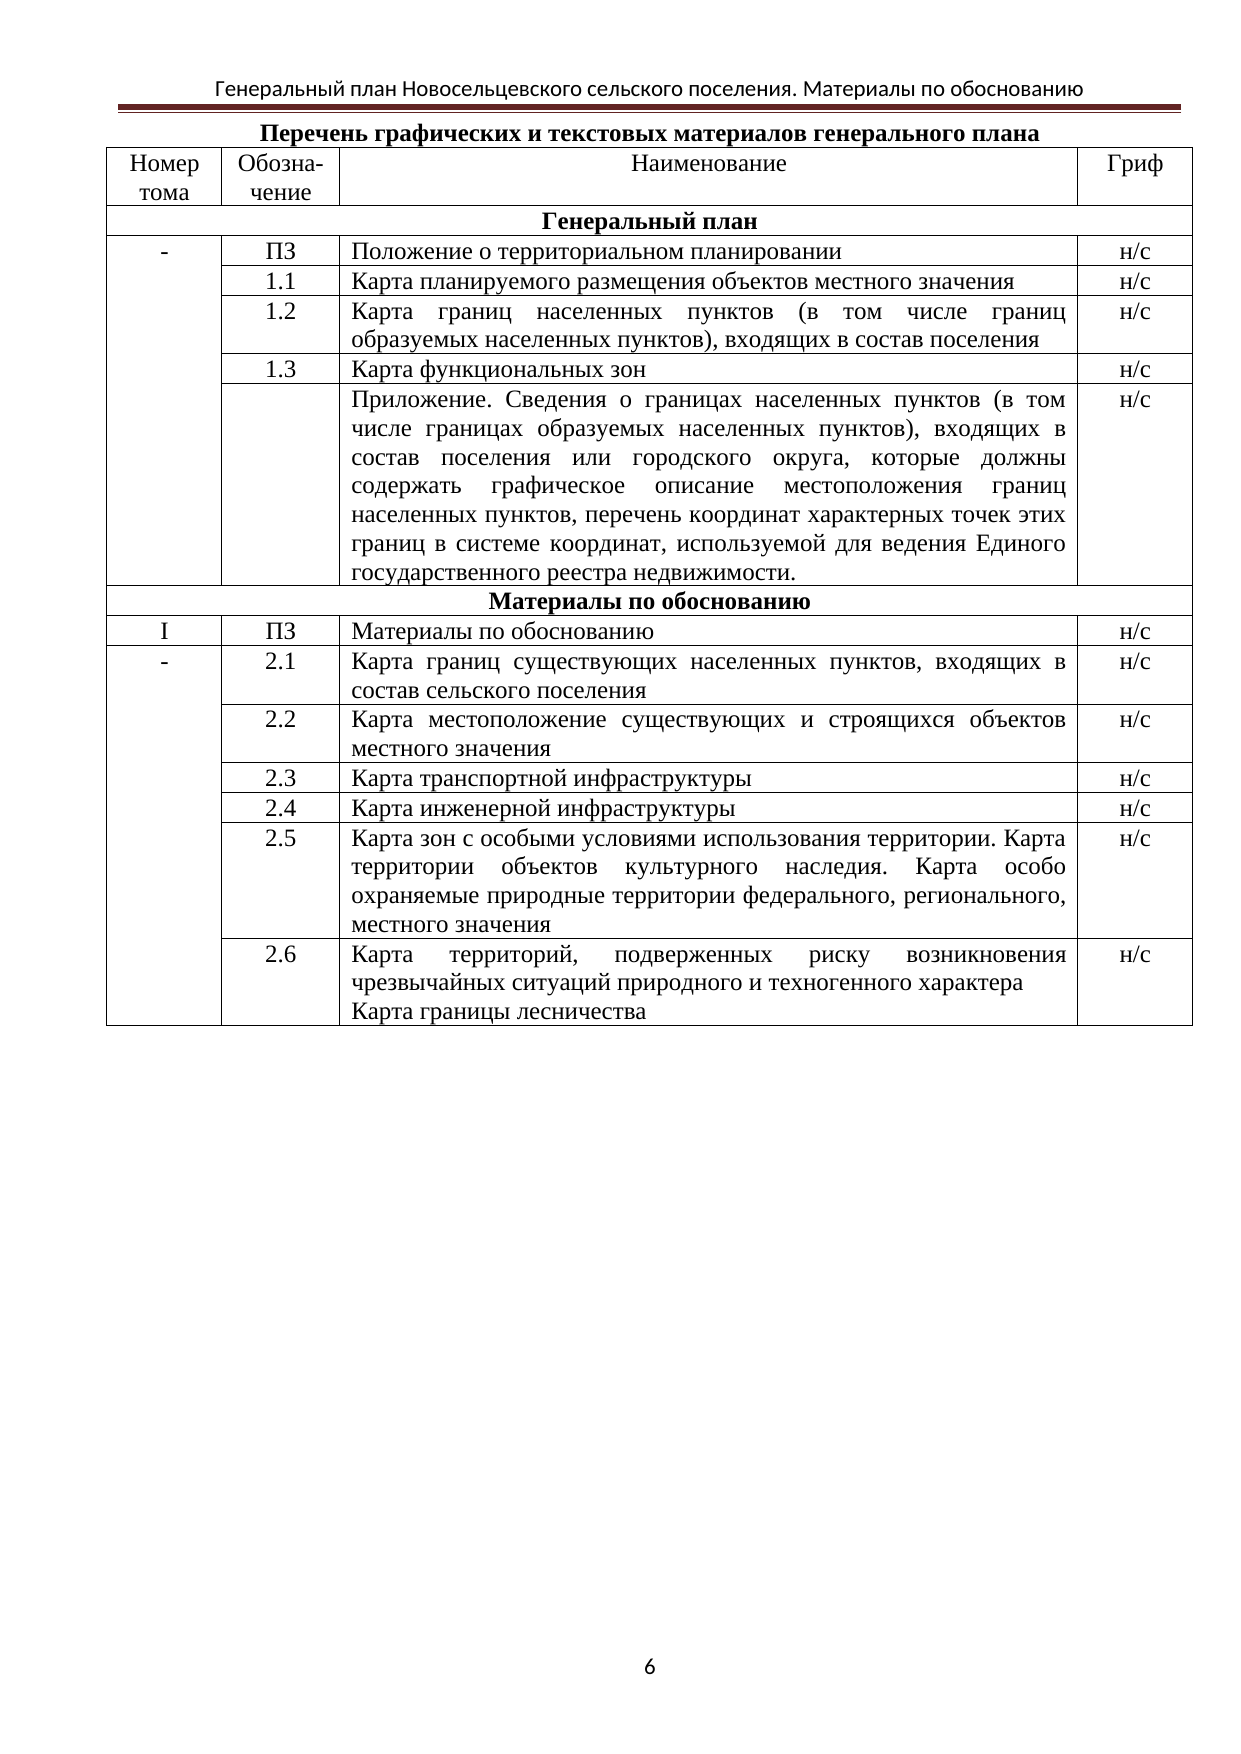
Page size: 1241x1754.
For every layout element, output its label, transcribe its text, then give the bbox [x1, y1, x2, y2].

text Перечень графических и текстовых материалов генерального плана [118, 118, 1181, 147]
table_cell Генеральный план [107, 206, 1192, 235]
table_cell Карта местоположение существующих и строящихся объектов местного значения [340, 705, 1077, 762]
table_cell Материалы по обоснованию [340, 616, 1077, 645]
table_cell 2.5 [222, 823, 339, 938]
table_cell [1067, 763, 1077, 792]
table_cell Карта зон с особыми условиями использования территории. Карта территории объектов культурного наследия. Карта особо охраняемые природные территории федерального, регионального, местного значения [340, 823, 1077, 938]
table_cell н/с [1078, 354, 1192, 383]
table_cell Материалы по обоснованию [107, 586, 1192, 615]
table_header Гриф [1078, 148, 1192, 205]
table_cell 1.2 [222, 296, 339, 353]
table_cell Приложение. Сведения о границах населенных пунктов (в том числе границах образуемых населенных пунктов), входящих в состав поселения или городского округа, которые должны содержать графическое описание местоположения границ населенных пунктов, перечень координат характерных точек этих границ в системе координат, используемой для ведения Единого государственного реестра недвижимости. [340, 384, 1077, 585]
table_header Наименование [340, 148, 1077, 205]
table_cell Положение о территориальном планировании [340, 236, 1077, 265]
table_cell н/с [1078, 793, 1192, 822]
table_cell 2.3 [222, 763, 339, 792]
table_cell Карта границ существующих населенных пунктов, входящих в состав сельского поселения [340, 646, 1077, 703]
table_cell н/с [1078, 236, 1192, 265]
table_cell 1.3 [222, 354, 339, 383]
table_cell н/с [1078, 266, 1192, 295]
table_cell н/с [1078, 384, 1192, 585]
table_cell 2.6 [222, 939, 339, 1025]
table_cell н/с [1078, 705, 1192, 762]
table_cell I [107, 616, 221, 645]
table_cell ПЗ [222, 616, 339, 645]
table_cell Карта функциональных зон [340, 354, 1077, 383]
table_header Номер тома [107, 148, 221, 205]
table_cell Карта территорий, подверженных риску возникновения чрезвычайных ситуаций природного и техногенного характера Карта границы лесничества [340, 939, 1077, 1025]
table_cell 1.1 [222, 266, 339, 295]
table_cell - [107, 646, 221, 1025]
table_cell - [107, 236, 221, 585]
table_cell н/с [1078, 646, 1192, 703]
table_header Обозна-чение [222, 148, 339, 205]
table_cell Карта планируемого размещения объектов местного значения [340, 266, 1077, 295]
table_cell Карта границ населенных пунктов (в том числе границ образуемых населенных пунктов), входящих в состав поселения [340, 296, 1077, 353]
table_cell ПЗ [222, 236, 339, 265]
table_cell н/с [1078, 823, 1192, 938]
table_cell н/с [1078, 616, 1192, 645]
table_cell н/с [1078, 763, 1192, 792]
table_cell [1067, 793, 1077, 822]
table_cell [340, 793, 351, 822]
table_cell 2.1 [222, 646, 339, 703]
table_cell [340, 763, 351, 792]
table_cell [222, 384, 339, 585]
table_cell 2.4 [222, 793, 339, 822]
table_cell н/с [1078, 939, 1192, 1025]
table_cell н/с [1078, 296, 1192, 353]
table_cell 2.2 [222, 705, 339, 762]
